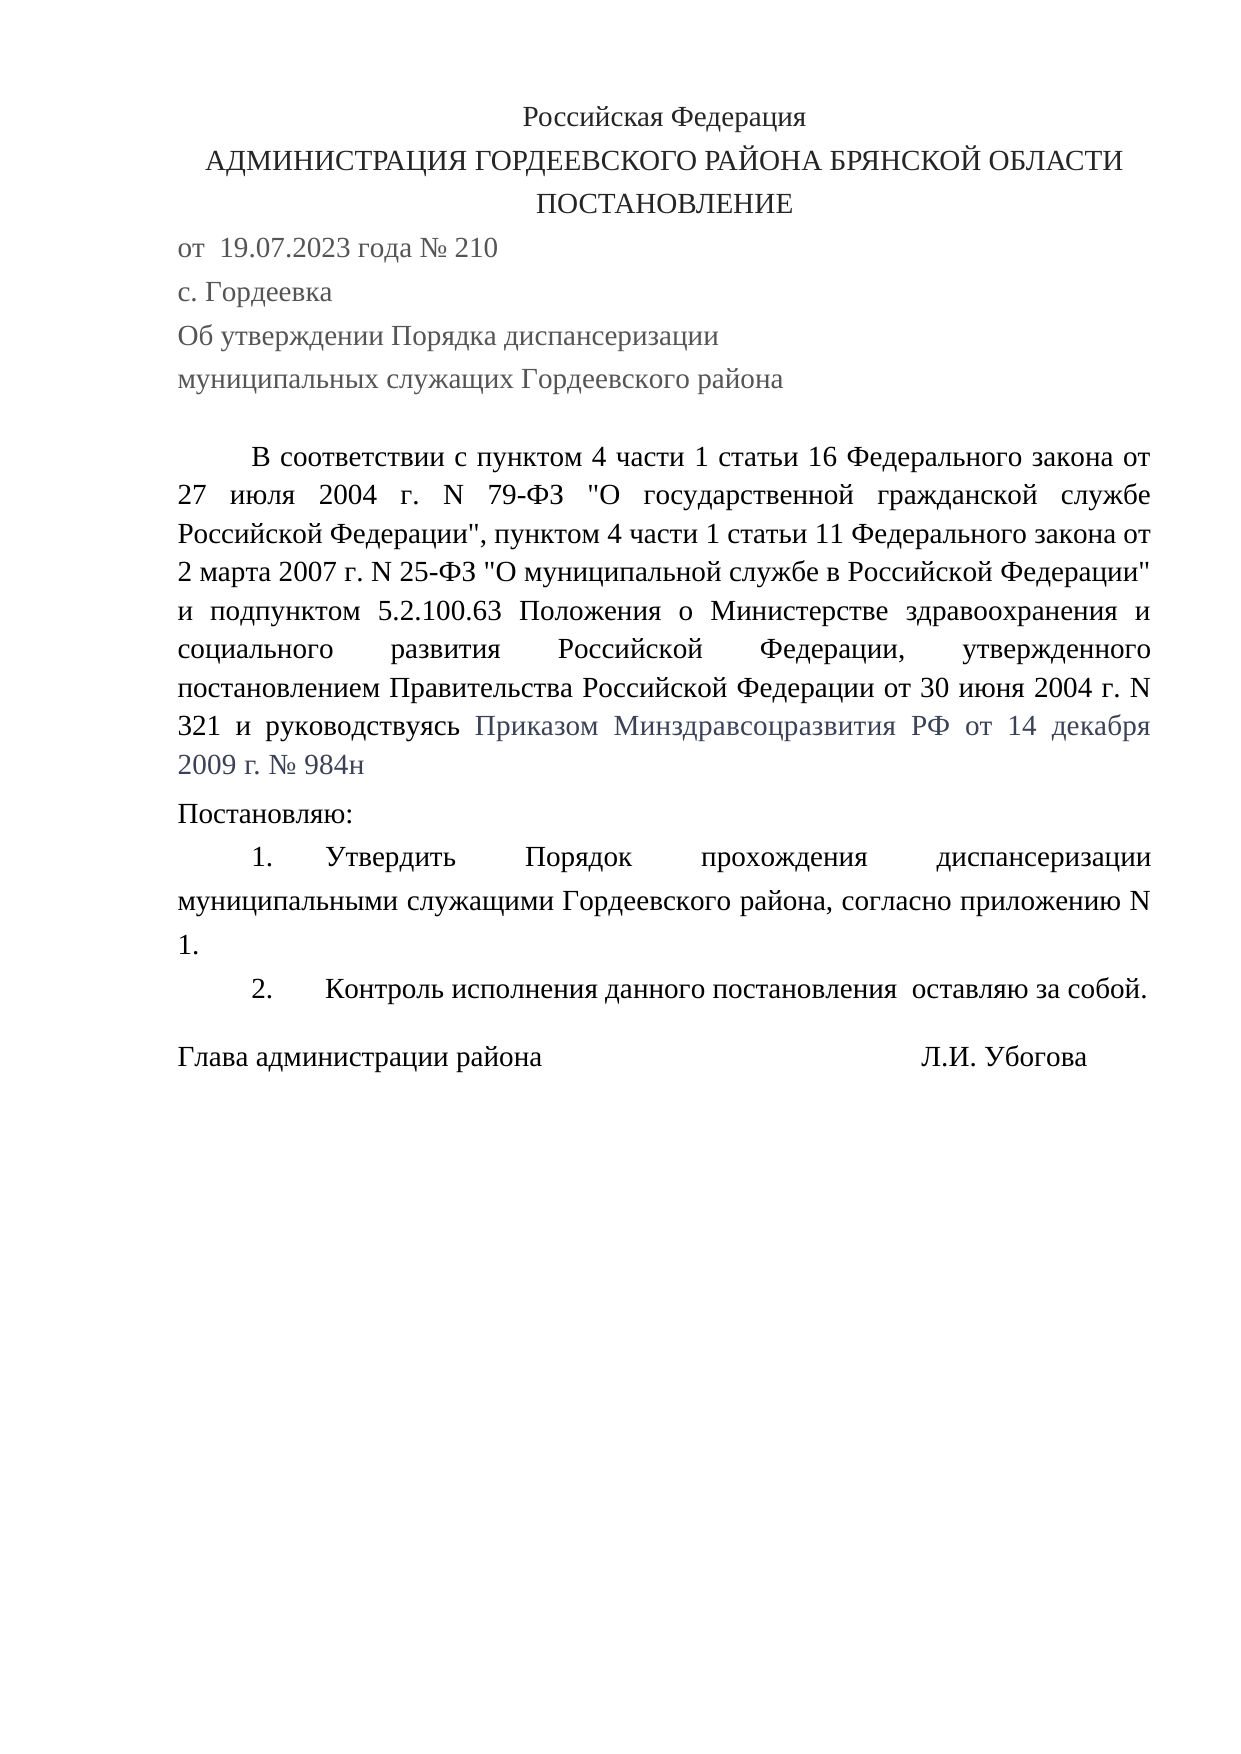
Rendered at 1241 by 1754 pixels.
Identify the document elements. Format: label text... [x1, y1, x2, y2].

text АДМИНИСТРАЦИЯ ГОРДЕЕВСКОГО РАЙОНА БРЯНСКОЙ ОБЛАСТИ [177, 132, 1152, 176]
text Об утверждении Порядка диспансеризации [177, 307, 1152, 351]
subtitle В соответствии с пунктом 4 части 1 статьи 16 Федерального закона от 27 июля 2004 г. N 79-ФЗ "О государственной гражданской службе Российской Федерации", пунктом 4 части 1 статьи 11 Федерального закона от 2 марта 2007 г. N 25-ФЗ "О муниципальной службе в Российской Федерации" и подпунктом 5.2.100.63 Положения о Министерстве здравоохранения и социального развития Российской Федерации, утвержденного постановлением Правительства Российской Федерации от 30 июня 2004 г. N 321 и руководствуясь Приказом Минздравсоцразвития РФ от 14 декабря 2009 г. № 984н [177, 439, 1152, 781]
text от 19.07.2023 года № 210 [177, 220, 1152, 264]
text Постановляю: [177, 786, 1152, 829]
text Глава администрации района Л.И. Убогова [177, 1029, 1152, 1073]
text Российская Федерация [177, 89, 1152, 132]
list Контроль исполнения данного постановления оставляю за собой. [177, 961, 1152, 1004]
text с. Гордеевка [177, 264, 1152, 307]
list Утвердить Порядок прохождения диспансеризации муниципальными служащими Гордеевского района, согласно приложению N 1. [177, 829, 1152, 961]
text муниципальных служащих Гордеевского района [177, 351, 1152, 395]
text ПОСТАНОВЛЕНИЕ [177, 176, 1152, 220]
